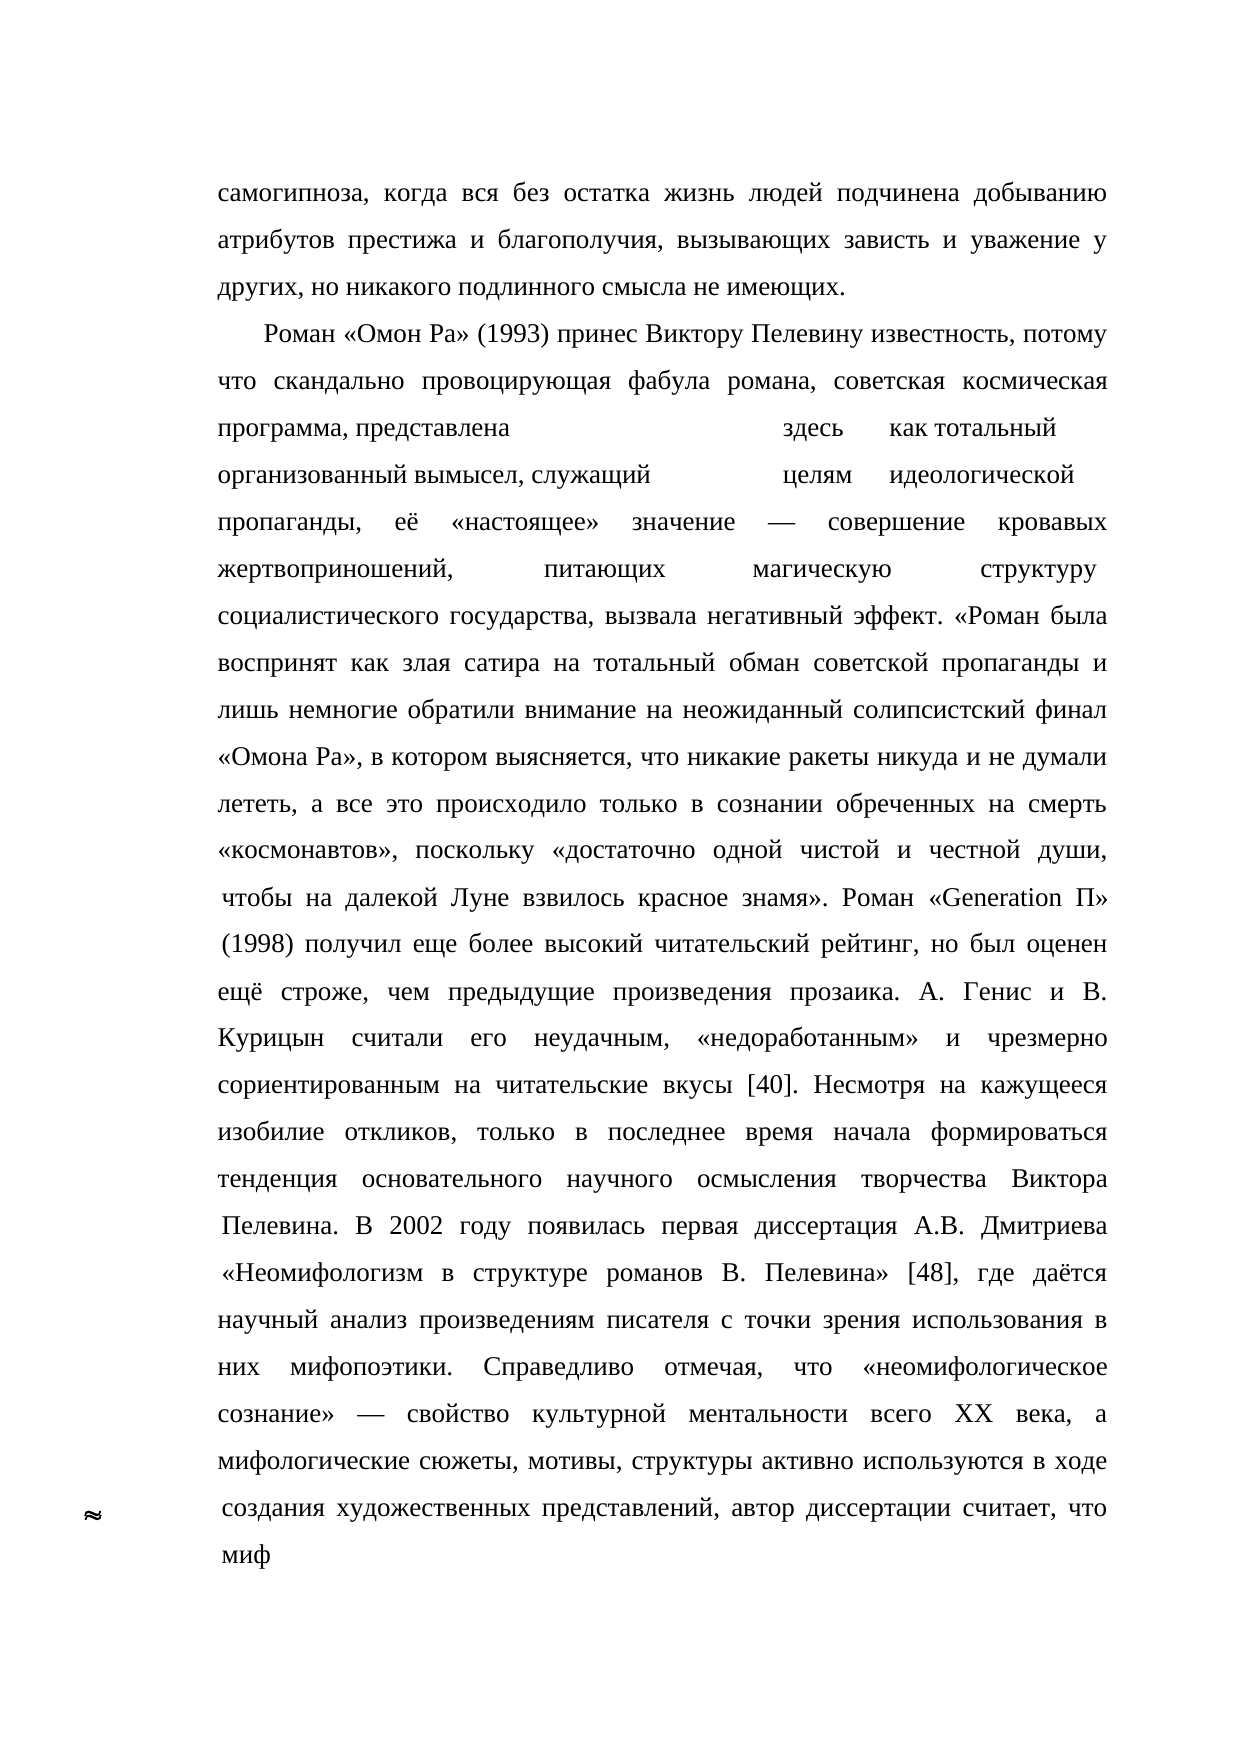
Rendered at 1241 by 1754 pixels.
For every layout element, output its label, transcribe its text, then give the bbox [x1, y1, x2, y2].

text пропаганды, её «настоящее» значение — совершение кровавых жертвоприношений, питающих магическую структуру [217, 493, 1108, 587]
text социалистического государства, вызвала негативный эффект. «Роман была воспринят как злая сатира на тотальный обман советской пропаганды и лишь немногие обратили внимание на неожиданный солипсистский финал «Омона Ра», в котором выясняется, что никакие ракеты никуда и не думали лететь, а все это происходило только в сознании обреченных на смерть «космонавтов», поскольку «достаточно одной чистой и честной души, чтобы на далекой Луне взвилось красное знамя». Роман «Generation П» (1998) получил еще более высокий читательский рейтинг, но был оценен ещё строже, чем предыдущие произведения прозаика. А. Генис и В. Курицын считали его неудачным, «недоработанным» и чрезмерно сориентированным на читательские вкусы [40]. Несмотря на кажущееся изобилие откликов, только в последнее время начала формироваться тенденция основательного научного осмысления творчества Виктора Пелевина. В 2002 году появилась первая диссертация А.В. Дмитриева «Неомифологизм в структуре романов В. Пелевина» [48], где даётся научный анализ произведениям писателя с точки зрения использования в них мифопоэтики. Справедливо отмечая, что «неомифологическое сознание» — свойство культурной ментальности всего XX века, а мифологические сюжеты, мотивы, структуры активно используются в ходе создания художественных представлений, автор диссертации считает, что миф [217, 587, 1108, 1573]
text самогипноза, когда вся без остатка жизнь людей подчинена добыванию атрибутов престижа и благополучия, вызывающих зависть и уважение у других, но никакого подлинного смысла не имеющих. [217, 164, 1108, 305]
text Роман «Омон Ра» (1993) принес Виктору Пелевину известность, потому что скандально провоцирующая фабула романа, советская космическая программа, представлена здесь как тотальный [217, 305, 1108, 446]
text организованный вымысел, служащий целям идеологической [217, 446, 1108, 493]
